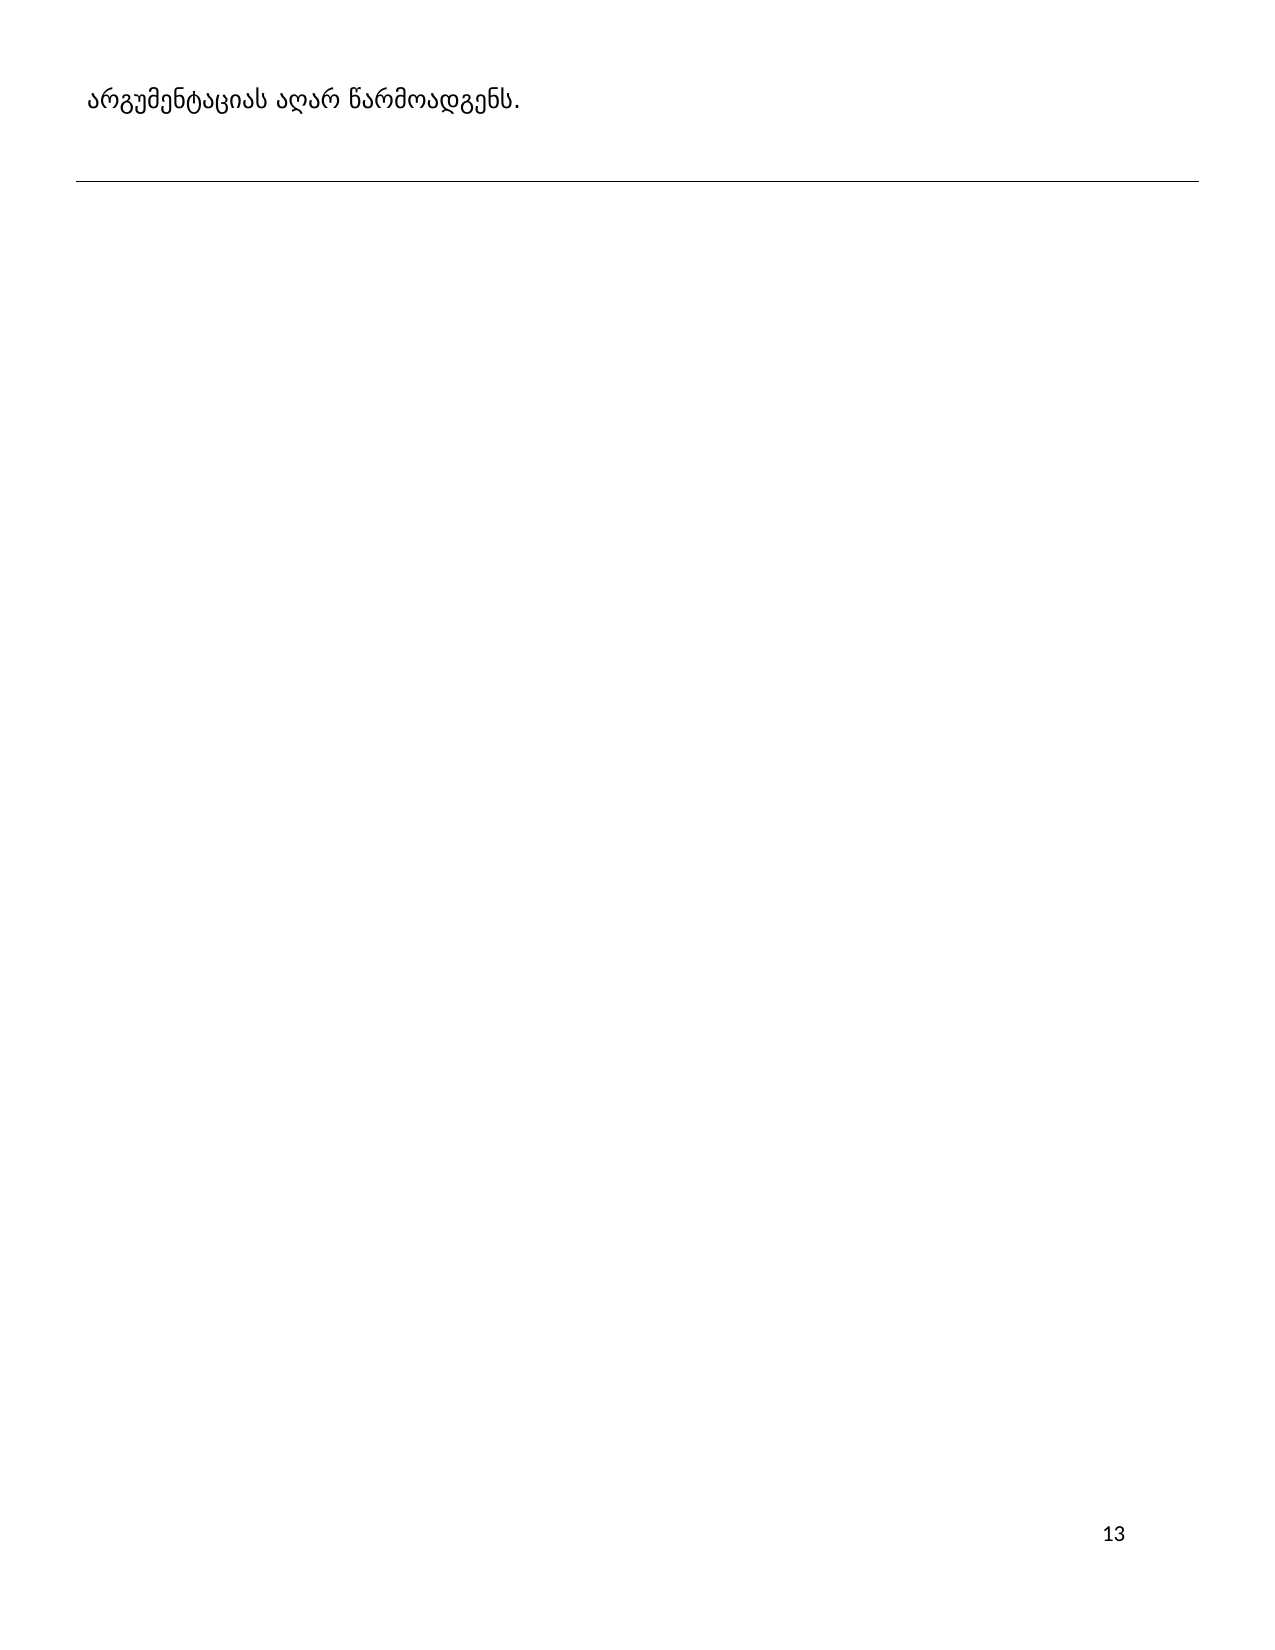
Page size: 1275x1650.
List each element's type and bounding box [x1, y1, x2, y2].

table_header [76, 85, 1199, 181]
